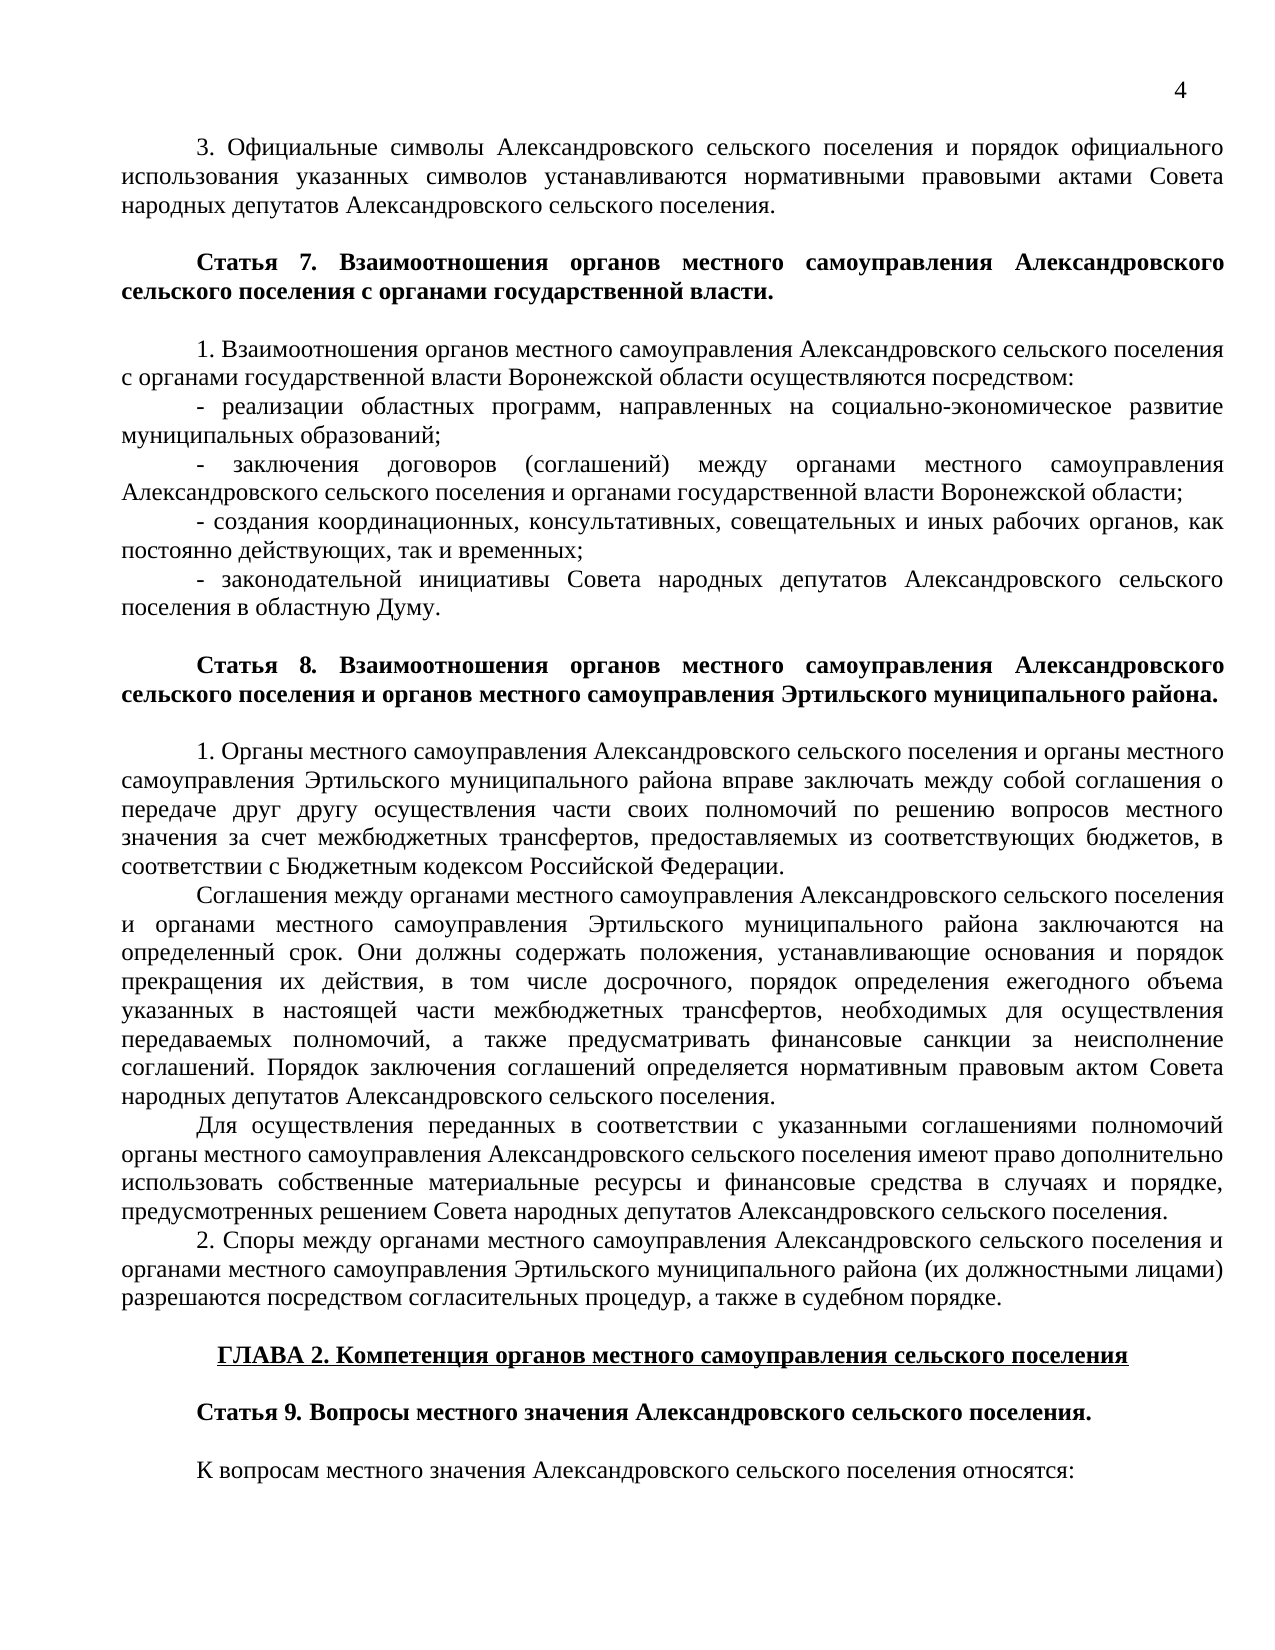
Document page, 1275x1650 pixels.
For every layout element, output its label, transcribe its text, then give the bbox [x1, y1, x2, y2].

text 1. Взаимоотношения органов местного самоуправления Александровского сельского поселения с органами государственной власти Воронежской области осуществляются посредством: [121, 334, 1224, 391]
text Статья 7. Взаимоотношения органов местного самоуправления Александровского сельского поселения с органами государственной власти. [121, 247, 1224, 305]
text - заключения договоров (соглашений) между органами местного самоуправления Александровского сельского поселения и органами государственной власти Воронежской области; [121, 449, 1224, 506]
text Для осуществления переданных в соответствии с указанными соглашениями полномочий органы местного самоуправления Александровского сельского поселения имеют право дополнительно использовать собственные материальные ресурсы и финансовые средства в случаях и порядке, предусмотренных решением Совета народных депутатов Александровского сельского поселения. [121, 1110, 1224, 1225]
text Статья 8. Взаимоотношения органов местного самоуправления Александровского сельского поселения и органов местного самоуправления Эртильского муниципального района. [121, 650, 1224, 707]
text 3. Официальные символы Александровского сельского поселения и порядок официального использования указанных символов устанавливаются нормативными правовыми актами Совета народных депутатов Александровского сельского поселения. [121, 132, 1224, 219]
text 2. Споры между органами местного самоуправления Александровского сельского поселения и органами местного самоуправления Эртильского муниципального района (их должностными лицами) разрешаются посредством согласительных процедур, а также в судебном порядке. [121, 1225, 1224, 1311]
text К вопросам местного значения Александровского сельского поселения относятся: [121, 1455, 1224, 1484]
text ГЛАВА 2. Компетенция органов местного самоуправления сельского поселения [121, 1340, 1224, 1369]
text Статья 9. Вопросы местного значения Александровского сельского поселения. [121, 1397, 1224, 1426]
text 1. Органы местного самоуправления Александровского сельского поселения и органы местного самоуправления Эртильского муниципального района вправе заключать между собой соглашения о передаче друг другу осуществления части своих полномочий по решению вопросов местного значения за счет межбюджетных трансфертов, предоставляемых из соответствующих бюджетов, в соответствии с Бюджетным кодексом Российской Федерации. [121, 736, 1224, 880]
text Соглашения между органами местного самоуправления Александровского сельского поселения и органами местного самоуправления Эртильского муниципального района заключаются на определенный срок. Они должны содержать положения, устанавливающие основания и порядок прекращения их действия, в том числе досрочного, порядок определения ежегодного объема указанных в настоящей части межбюджетных трансфертов, необходимых для осуществления передаваемых полномочий, а также предусматривать финансовые санкции за неисполнение соглашений. Порядок заключения соглашений определяется нормативным правовым актом Совета народных депутатов Александровского сельского поселения. [121, 880, 1224, 1110]
text - законодательной инициативы Совета народных депутатов Александровского сельского поселения в областную Думу. [121, 564, 1224, 621]
text - создания координационных, консультативных, совещательных и иных рабочих органов, как постоянно действующих, так и временных; [121, 506, 1224, 564]
text - реализации областных программ, направленных на социально-экономическое развитие муниципальных образований; [121, 391, 1224, 449]
